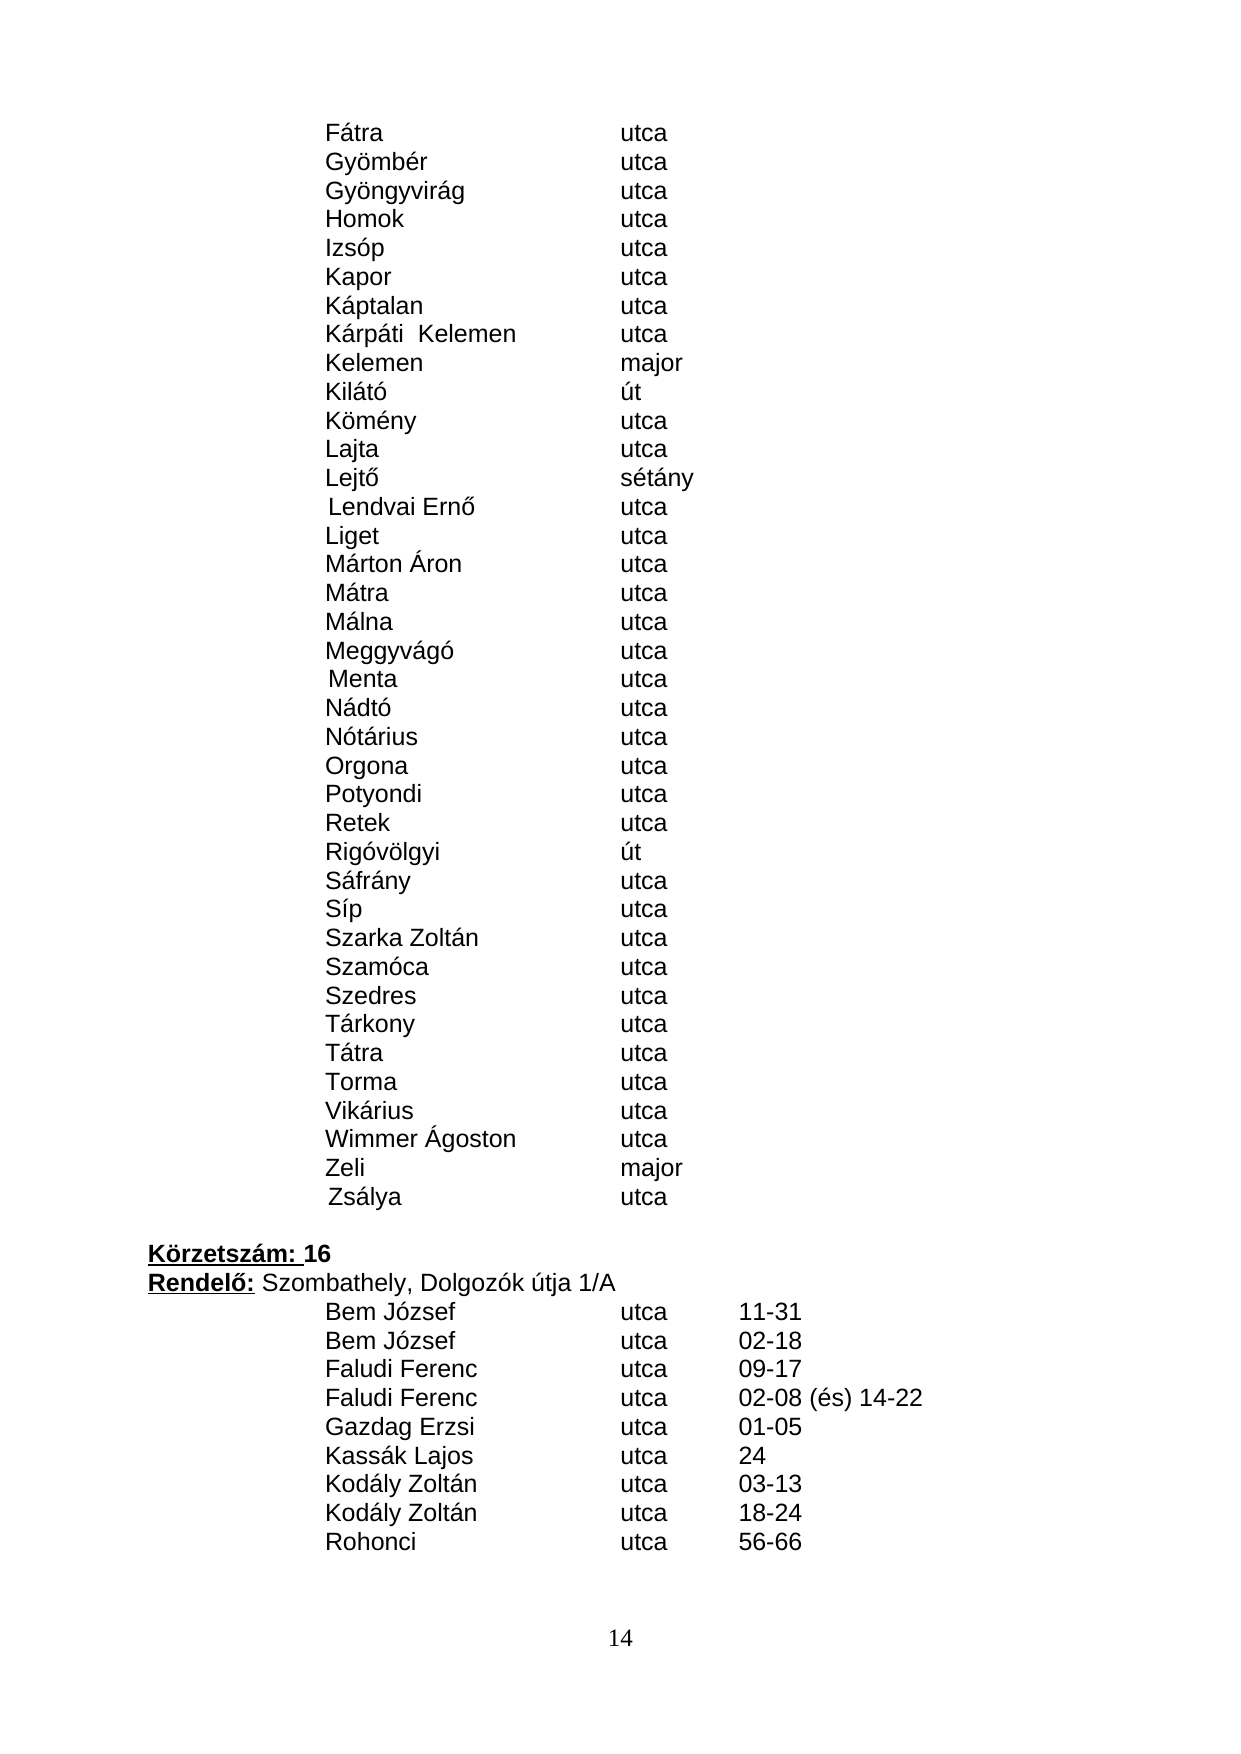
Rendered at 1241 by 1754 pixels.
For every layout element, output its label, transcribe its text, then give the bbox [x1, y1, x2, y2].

text Rendelő: Szombathely, Dolgozók útja 1/A [148, 1268, 1093, 1297]
text Kelemen major [148, 348, 1093, 377]
text Szarka Zoltán utca [148, 923, 1093, 952]
text Szedres utca [148, 981, 1093, 1009]
text Menta utca [148, 664, 1093, 693]
text Tárkony utca [148, 1009, 1093, 1038]
text Síp utca [148, 894, 1093, 923]
text Lejtő sétány [148, 463, 1093, 492]
text Kömény utca [148, 406, 1093, 434]
text Zsálya utca [148, 1182, 1093, 1211]
text Gazdag Erzsi utca 01-05 [148, 1412, 1093, 1441]
text Mátra utca [148, 578, 1093, 607]
text Sáfrány utca [148, 866, 1093, 894]
text Zeli major [148, 1153, 1093, 1182]
text Kapor utca [148, 262, 1093, 291]
text Kilátó út [148, 377, 1093, 406]
text Bem József utca 02-18 [148, 1326, 1093, 1354]
text Liget utca [148, 521, 1093, 549]
text Izsóp utca [148, 233, 1093, 262]
text Rohonci utca 56-66 [148, 1527, 1093, 1556]
text Kodály Zoltán utca 18-24 [148, 1498, 1093, 1527]
text Bem József utca 11-31 [148, 1297, 1093, 1326]
text Meggyvágó utca [148, 636, 1093, 664]
text Vikárius utca Wimmer Ágoston utca [148, 1096, 1093, 1153]
text Potyondi utca [148, 779, 1093, 808]
text Gyömbér utca [148, 147, 1093, 176]
text Tátra utca [148, 1038, 1093, 1067]
text Körzetszám: 16 [148, 1239, 1093, 1268]
text Nótárius utca Orgona utca [148, 722, 1093, 779]
text Lendvai Ernő utca [148, 492, 1093, 521]
text Kodály Zoltán utca 03-13 [148, 1469, 1093, 1498]
text Faludi Ferenc utca 02-08 (és) 14-22 [148, 1383, 1093, 1412]
text Málna utca [148, 607, 1093, 636]
text Retek utca Rigóvölgyi út [148, 808, 1093, 866]
text Márton Áron utca [148, 549, 1093, 578]
text Kárpáti Kelemen utca [148, 319, 1093, 348]
text Lajta utca [148, 434, 1093, 463]
text Homok utca [148, 204, 1093, 233]
text Szamóca utca [148, 952, 1093, 981]
text Fátra utca [148, 118, 1093, 147]
text Káptalan utca [148, 291, 1093, 319]
text Kassák Lajos utca 24 [148, 1441, 1093, 1469]
text Gyöngyvirág utca [148, 176, 1093, 204]
text Faludi Ferenc utca 09-17 [148, 1354, 1093, 1383]
text Torma utca [148, 1067, 1093, 1096]
text Nádtó utca [148, 693, 1093, 722]
